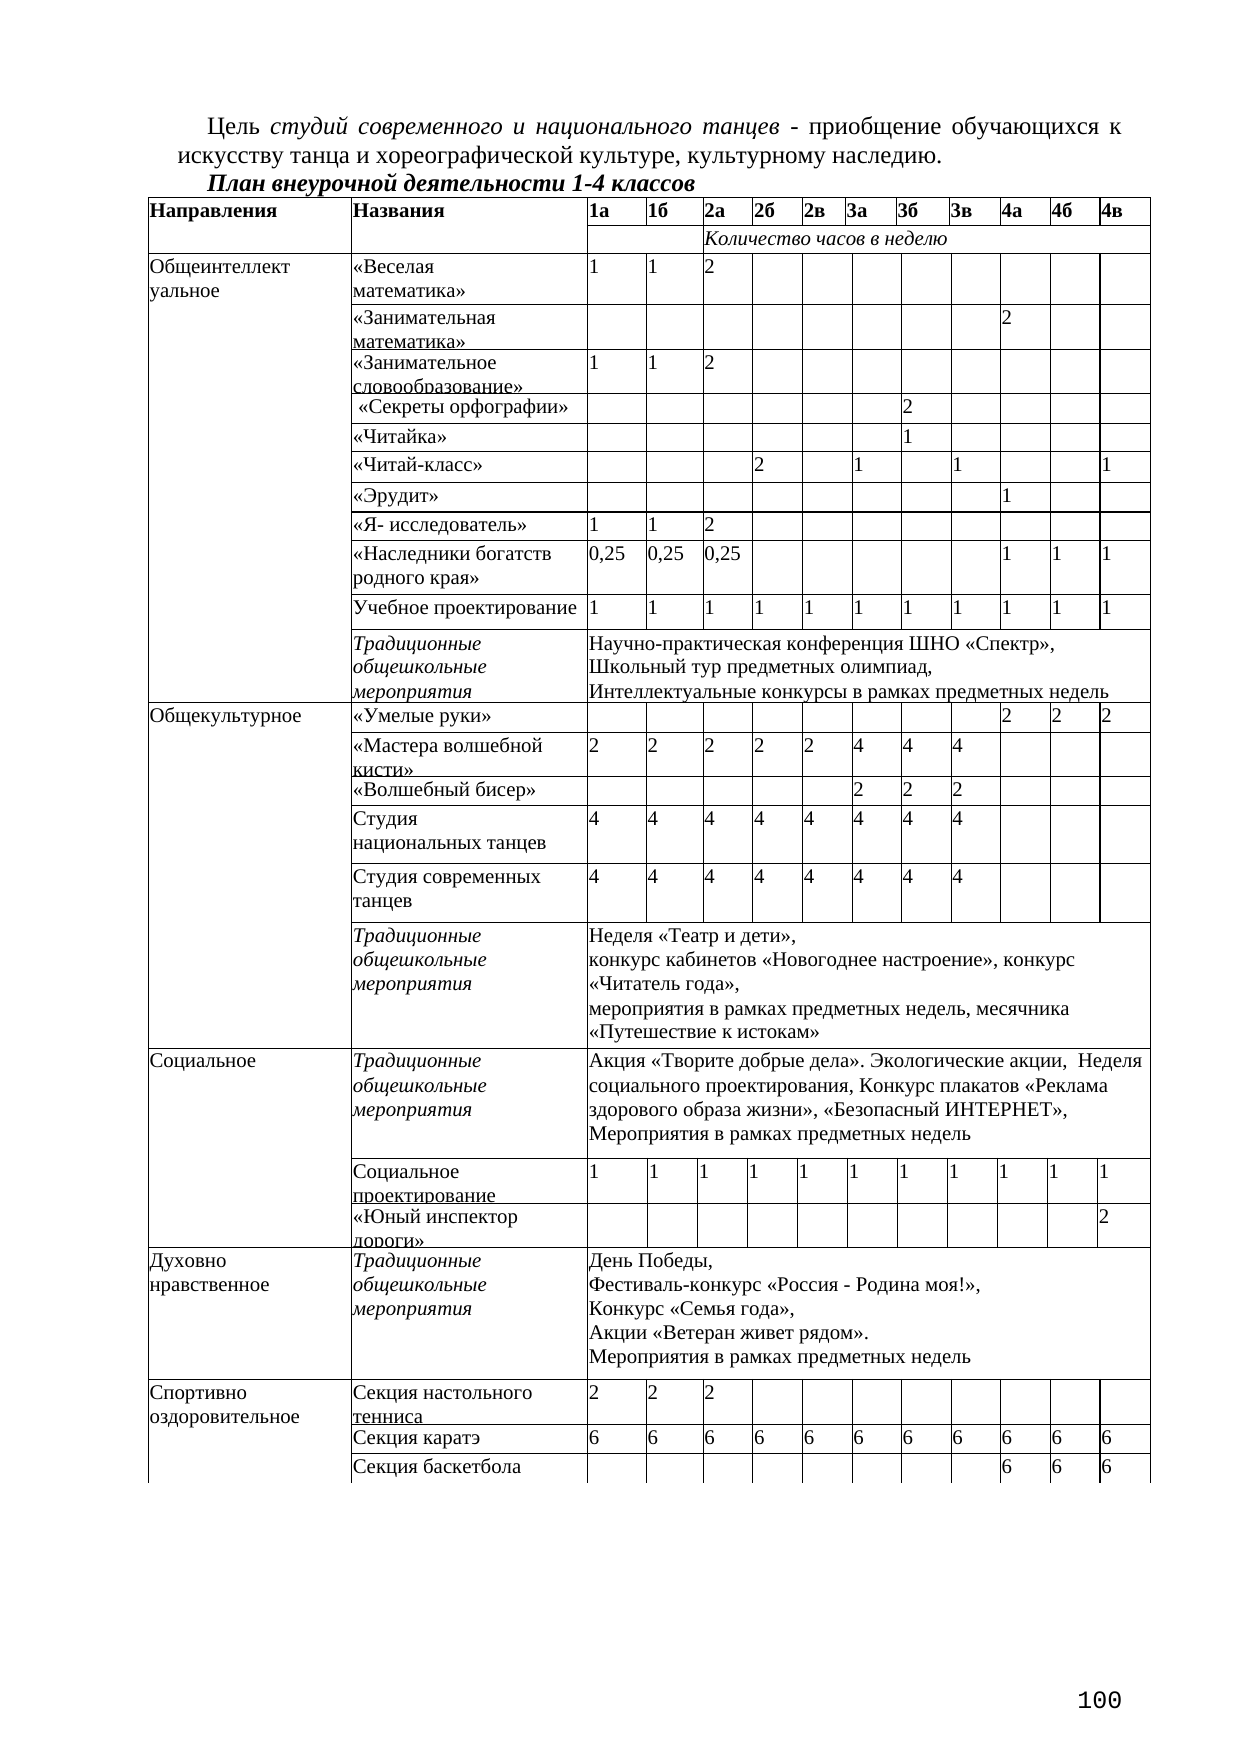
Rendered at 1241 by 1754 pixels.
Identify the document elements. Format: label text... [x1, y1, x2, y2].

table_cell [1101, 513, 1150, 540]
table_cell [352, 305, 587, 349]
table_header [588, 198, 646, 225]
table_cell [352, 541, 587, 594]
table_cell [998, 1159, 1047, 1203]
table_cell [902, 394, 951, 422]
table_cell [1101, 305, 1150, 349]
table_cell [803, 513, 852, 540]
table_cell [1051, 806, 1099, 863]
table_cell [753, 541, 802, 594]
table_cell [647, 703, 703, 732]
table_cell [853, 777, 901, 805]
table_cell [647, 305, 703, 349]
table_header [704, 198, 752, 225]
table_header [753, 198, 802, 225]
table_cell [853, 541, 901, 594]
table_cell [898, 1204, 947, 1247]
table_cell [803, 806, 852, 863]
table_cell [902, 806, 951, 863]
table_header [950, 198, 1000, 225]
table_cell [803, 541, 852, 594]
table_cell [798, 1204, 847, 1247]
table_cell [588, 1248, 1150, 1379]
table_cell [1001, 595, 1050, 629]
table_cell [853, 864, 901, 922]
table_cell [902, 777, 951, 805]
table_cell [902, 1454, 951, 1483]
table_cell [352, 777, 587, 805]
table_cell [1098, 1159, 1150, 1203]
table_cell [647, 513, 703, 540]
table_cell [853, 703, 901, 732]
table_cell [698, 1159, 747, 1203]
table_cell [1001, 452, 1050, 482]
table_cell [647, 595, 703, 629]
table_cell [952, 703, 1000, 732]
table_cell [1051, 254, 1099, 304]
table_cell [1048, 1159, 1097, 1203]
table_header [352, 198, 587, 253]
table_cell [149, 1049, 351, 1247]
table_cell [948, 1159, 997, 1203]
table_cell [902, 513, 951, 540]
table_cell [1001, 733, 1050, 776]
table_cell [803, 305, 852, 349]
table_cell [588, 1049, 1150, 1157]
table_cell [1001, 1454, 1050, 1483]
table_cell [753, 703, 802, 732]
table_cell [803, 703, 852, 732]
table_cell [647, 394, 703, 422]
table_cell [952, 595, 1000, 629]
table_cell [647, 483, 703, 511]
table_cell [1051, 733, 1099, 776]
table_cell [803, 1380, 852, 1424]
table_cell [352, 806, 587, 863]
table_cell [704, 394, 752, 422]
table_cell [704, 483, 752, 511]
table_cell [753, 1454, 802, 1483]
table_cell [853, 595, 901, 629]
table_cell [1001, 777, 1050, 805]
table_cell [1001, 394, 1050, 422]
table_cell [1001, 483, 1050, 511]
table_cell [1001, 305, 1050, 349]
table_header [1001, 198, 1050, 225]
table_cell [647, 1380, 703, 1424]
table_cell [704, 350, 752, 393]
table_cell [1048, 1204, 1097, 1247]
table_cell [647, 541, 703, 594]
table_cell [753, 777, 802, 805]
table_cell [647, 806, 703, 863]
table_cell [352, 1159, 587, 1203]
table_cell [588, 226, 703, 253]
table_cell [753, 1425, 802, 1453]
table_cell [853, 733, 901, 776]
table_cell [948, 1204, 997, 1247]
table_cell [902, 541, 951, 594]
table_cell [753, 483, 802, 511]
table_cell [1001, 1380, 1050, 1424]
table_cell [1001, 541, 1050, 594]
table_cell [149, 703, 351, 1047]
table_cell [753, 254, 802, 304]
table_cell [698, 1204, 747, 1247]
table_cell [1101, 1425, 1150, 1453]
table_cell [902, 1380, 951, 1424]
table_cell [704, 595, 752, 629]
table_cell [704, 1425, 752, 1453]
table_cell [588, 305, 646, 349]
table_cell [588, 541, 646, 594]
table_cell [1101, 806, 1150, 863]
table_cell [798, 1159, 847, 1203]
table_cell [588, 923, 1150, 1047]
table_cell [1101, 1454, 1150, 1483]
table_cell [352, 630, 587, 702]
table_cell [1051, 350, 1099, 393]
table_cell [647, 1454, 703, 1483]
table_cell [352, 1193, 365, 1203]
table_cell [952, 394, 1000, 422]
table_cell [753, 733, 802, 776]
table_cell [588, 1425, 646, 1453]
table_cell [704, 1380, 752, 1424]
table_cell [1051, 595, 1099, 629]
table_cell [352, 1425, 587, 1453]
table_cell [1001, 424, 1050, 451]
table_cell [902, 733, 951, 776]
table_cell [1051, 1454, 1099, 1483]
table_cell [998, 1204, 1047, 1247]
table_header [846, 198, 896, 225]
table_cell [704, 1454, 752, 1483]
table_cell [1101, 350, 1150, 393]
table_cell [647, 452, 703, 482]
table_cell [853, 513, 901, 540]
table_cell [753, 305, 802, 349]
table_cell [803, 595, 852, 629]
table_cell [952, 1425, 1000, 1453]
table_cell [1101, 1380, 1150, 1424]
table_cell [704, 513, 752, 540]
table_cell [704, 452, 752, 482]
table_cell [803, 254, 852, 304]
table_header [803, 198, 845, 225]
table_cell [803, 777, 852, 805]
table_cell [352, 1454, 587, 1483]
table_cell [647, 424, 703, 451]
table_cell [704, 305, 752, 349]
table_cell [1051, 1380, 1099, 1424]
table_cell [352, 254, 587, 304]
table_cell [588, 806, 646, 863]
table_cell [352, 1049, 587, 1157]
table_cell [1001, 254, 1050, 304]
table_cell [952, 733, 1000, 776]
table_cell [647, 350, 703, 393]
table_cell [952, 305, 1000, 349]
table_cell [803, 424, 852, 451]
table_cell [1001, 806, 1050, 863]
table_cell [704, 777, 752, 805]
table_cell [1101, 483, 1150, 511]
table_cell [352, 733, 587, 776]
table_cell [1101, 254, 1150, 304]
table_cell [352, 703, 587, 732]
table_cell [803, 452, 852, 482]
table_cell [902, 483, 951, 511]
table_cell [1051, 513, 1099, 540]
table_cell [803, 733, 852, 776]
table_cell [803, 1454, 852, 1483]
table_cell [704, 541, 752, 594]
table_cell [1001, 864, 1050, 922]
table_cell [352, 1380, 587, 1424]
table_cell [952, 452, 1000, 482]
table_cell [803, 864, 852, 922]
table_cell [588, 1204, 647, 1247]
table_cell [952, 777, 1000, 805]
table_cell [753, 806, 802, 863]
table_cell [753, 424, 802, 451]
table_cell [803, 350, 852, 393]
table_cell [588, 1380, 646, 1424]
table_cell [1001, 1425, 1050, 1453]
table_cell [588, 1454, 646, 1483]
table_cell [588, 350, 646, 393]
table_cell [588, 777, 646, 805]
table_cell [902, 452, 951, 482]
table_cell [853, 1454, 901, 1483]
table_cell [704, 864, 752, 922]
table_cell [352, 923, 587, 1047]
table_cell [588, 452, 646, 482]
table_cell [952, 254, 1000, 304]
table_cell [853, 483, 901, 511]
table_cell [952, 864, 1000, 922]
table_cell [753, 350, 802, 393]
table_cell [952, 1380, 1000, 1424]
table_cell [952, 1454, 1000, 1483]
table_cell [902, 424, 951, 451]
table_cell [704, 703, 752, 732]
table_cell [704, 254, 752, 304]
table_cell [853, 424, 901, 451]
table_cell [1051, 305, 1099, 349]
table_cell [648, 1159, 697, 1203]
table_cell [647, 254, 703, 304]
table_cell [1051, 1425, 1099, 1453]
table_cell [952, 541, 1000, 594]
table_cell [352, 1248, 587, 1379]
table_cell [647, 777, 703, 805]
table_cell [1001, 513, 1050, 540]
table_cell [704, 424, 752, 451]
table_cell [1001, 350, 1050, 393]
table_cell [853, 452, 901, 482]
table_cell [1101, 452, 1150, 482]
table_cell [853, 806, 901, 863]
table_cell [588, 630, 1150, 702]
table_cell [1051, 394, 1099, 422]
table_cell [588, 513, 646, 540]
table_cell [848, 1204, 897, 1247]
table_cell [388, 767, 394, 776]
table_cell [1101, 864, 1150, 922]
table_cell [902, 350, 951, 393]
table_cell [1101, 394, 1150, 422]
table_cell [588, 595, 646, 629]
text Цель студий современного и национального танцев - приобщение обучающихся к искусству танца и хореографической культуре, культурному наследию. [177, 111, 1122, 168]
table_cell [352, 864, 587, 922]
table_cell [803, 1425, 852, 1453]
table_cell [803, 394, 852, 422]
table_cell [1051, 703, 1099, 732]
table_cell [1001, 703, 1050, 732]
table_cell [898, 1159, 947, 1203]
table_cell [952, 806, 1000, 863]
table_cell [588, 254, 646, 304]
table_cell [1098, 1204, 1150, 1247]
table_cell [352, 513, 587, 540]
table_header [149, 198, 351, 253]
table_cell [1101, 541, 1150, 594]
text План внеурочной деятельности 1-4 классов [177, 168, 1122, 197]
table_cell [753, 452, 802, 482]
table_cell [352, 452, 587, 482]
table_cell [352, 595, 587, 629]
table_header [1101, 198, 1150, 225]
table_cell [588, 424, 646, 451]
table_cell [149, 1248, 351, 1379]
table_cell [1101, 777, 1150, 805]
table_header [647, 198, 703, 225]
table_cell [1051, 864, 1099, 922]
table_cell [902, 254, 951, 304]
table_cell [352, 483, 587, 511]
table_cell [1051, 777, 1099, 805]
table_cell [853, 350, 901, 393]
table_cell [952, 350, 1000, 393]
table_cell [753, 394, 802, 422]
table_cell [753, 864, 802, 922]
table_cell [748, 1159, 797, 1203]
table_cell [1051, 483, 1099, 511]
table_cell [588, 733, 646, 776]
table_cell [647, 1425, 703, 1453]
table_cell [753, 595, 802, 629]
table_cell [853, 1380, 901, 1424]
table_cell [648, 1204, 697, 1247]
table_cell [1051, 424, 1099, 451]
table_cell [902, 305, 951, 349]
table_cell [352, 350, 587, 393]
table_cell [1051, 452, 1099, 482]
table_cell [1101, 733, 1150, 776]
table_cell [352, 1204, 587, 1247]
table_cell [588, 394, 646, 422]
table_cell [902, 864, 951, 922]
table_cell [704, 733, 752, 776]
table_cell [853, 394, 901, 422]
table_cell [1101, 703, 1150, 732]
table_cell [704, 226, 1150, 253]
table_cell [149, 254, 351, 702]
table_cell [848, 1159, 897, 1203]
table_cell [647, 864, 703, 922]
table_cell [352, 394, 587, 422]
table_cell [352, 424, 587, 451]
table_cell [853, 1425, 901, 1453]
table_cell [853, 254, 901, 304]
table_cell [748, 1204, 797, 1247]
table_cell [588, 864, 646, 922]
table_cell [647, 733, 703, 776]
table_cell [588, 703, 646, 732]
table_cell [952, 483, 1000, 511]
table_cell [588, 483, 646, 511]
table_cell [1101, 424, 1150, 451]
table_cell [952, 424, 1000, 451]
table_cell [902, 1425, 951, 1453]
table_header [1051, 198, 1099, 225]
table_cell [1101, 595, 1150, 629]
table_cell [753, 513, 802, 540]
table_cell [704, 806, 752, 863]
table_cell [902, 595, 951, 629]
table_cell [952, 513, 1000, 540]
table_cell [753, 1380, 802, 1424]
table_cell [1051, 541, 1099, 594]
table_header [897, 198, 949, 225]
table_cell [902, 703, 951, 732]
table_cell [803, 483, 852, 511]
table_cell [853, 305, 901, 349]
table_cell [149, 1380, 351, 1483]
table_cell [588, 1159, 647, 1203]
